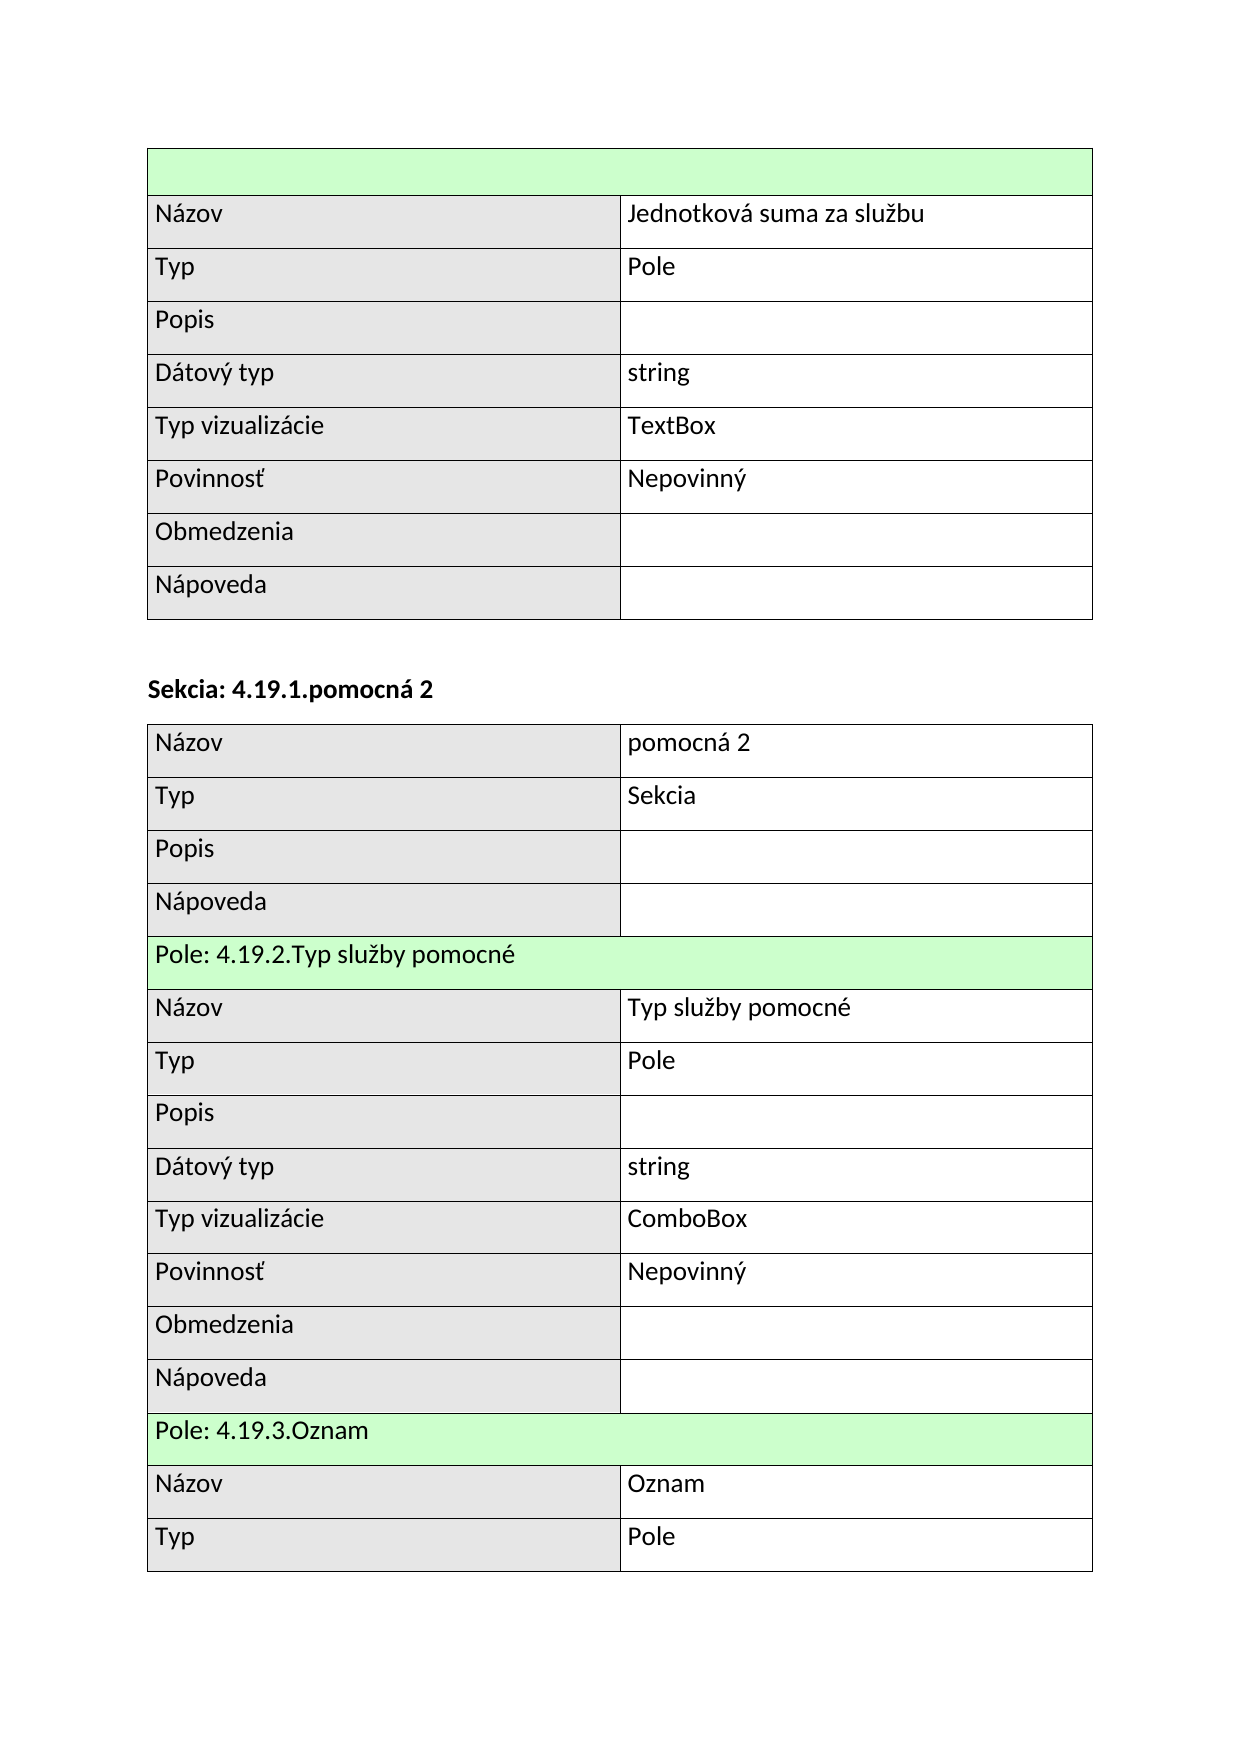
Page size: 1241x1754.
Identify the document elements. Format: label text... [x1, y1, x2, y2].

table_cell string [621, 355, 1092, 407]
table_cell Obmedzenia [148, 1307, 620, 1359]
table_cell Popis [148, 302, 620, 354]
table_cell Povinnosť [148, 461, 620, 513]
table_cell Typ [148, 778, 620, 830]
table_cell Pole [621, 249, 1092, 301]
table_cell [148, 149, 1092, 195]
table_header pomocná 2 [621, 725, 1092, 777]
table_cell Pole [621, 1519, 1092, 1571]
table_cell Nápoveda [148, 1360, 620, 1412]
table_cell Popis [148, 1096, 620, 1148]
table_cell Typ služby pomocné [621, 990, 1092, 1042]
table_cell Pole [621, 1043, 1092, 1094]
table_cell Popis [148, 831, 620, 883]
table_cell ComboBox [621, 1202, 1092, 1253]
table_cell Oznam [621, 1466, 1092, 1518]
table_cell [621, 1096, 1092, 1148]
table_cell Povinnosť [148, 1254, 620, 1306]
table_cell string [621, 1149, 1092, 1201]
table_cell Nápoveda [148, 567, 620, 619]
table_cell Názov [148, 196, 620, 248]
table_cell Jednotková suma za službu [621, 196, 1092, 248]
table_cell Typ [148, 249, 620, 301]
table_cell Nápoveda [148, 884, 620, 936]
table_cell Typ vizualizácie [148, 1202, 620, 1253]
table_cell Typ vizualizácie [148, 408, 620, 460]
table_cell [621, 1307, 1092, 1359]
table_cell Typ [148, 1043, 620, 1094]
table_cell [621, 302, 1092, 354]
table_cell [621, 567, 1092, 619]
table_cell Názov [148, 990, 620, 1042]
table_cell Pole: 4.19.2.Typ služby pomocné [148, 937, 1092, 989]
table_cell TextBox [621, 408, 1092, 460]
table_header Názov [148, 725, 620, 777]
table_cell Názov [148, 1466, 620, 1518]
table_cell Dátový typ [148, 355, 620, 407]
table_cell Obmedzenia [148, 514, 620, 566]
table_cell Typ [148, 1519, 620, 1571]
table_cell Sekcia [621, 778, 1092, 830]
table_cell Dátový typ [148, 1149, 620, 1201]
table_cell [621, 1360, 1092, 1412]
table_cell Nepovinný [621, 461, 1092, 513]
table_cell [621, 514, 1092, 566]
table_cell [621, 884, 1092, 936]
table_cell [621, 831, 1092, 883]
text Sekcia: 4.19.1.pomocná 2 [148, 672, 1093, 705]
table_cell Nepovinný [621, 1254, 1092, 1306]
table_cell Pole: 4.19.3.Oznam [148, 1414, 1092, 1465]
